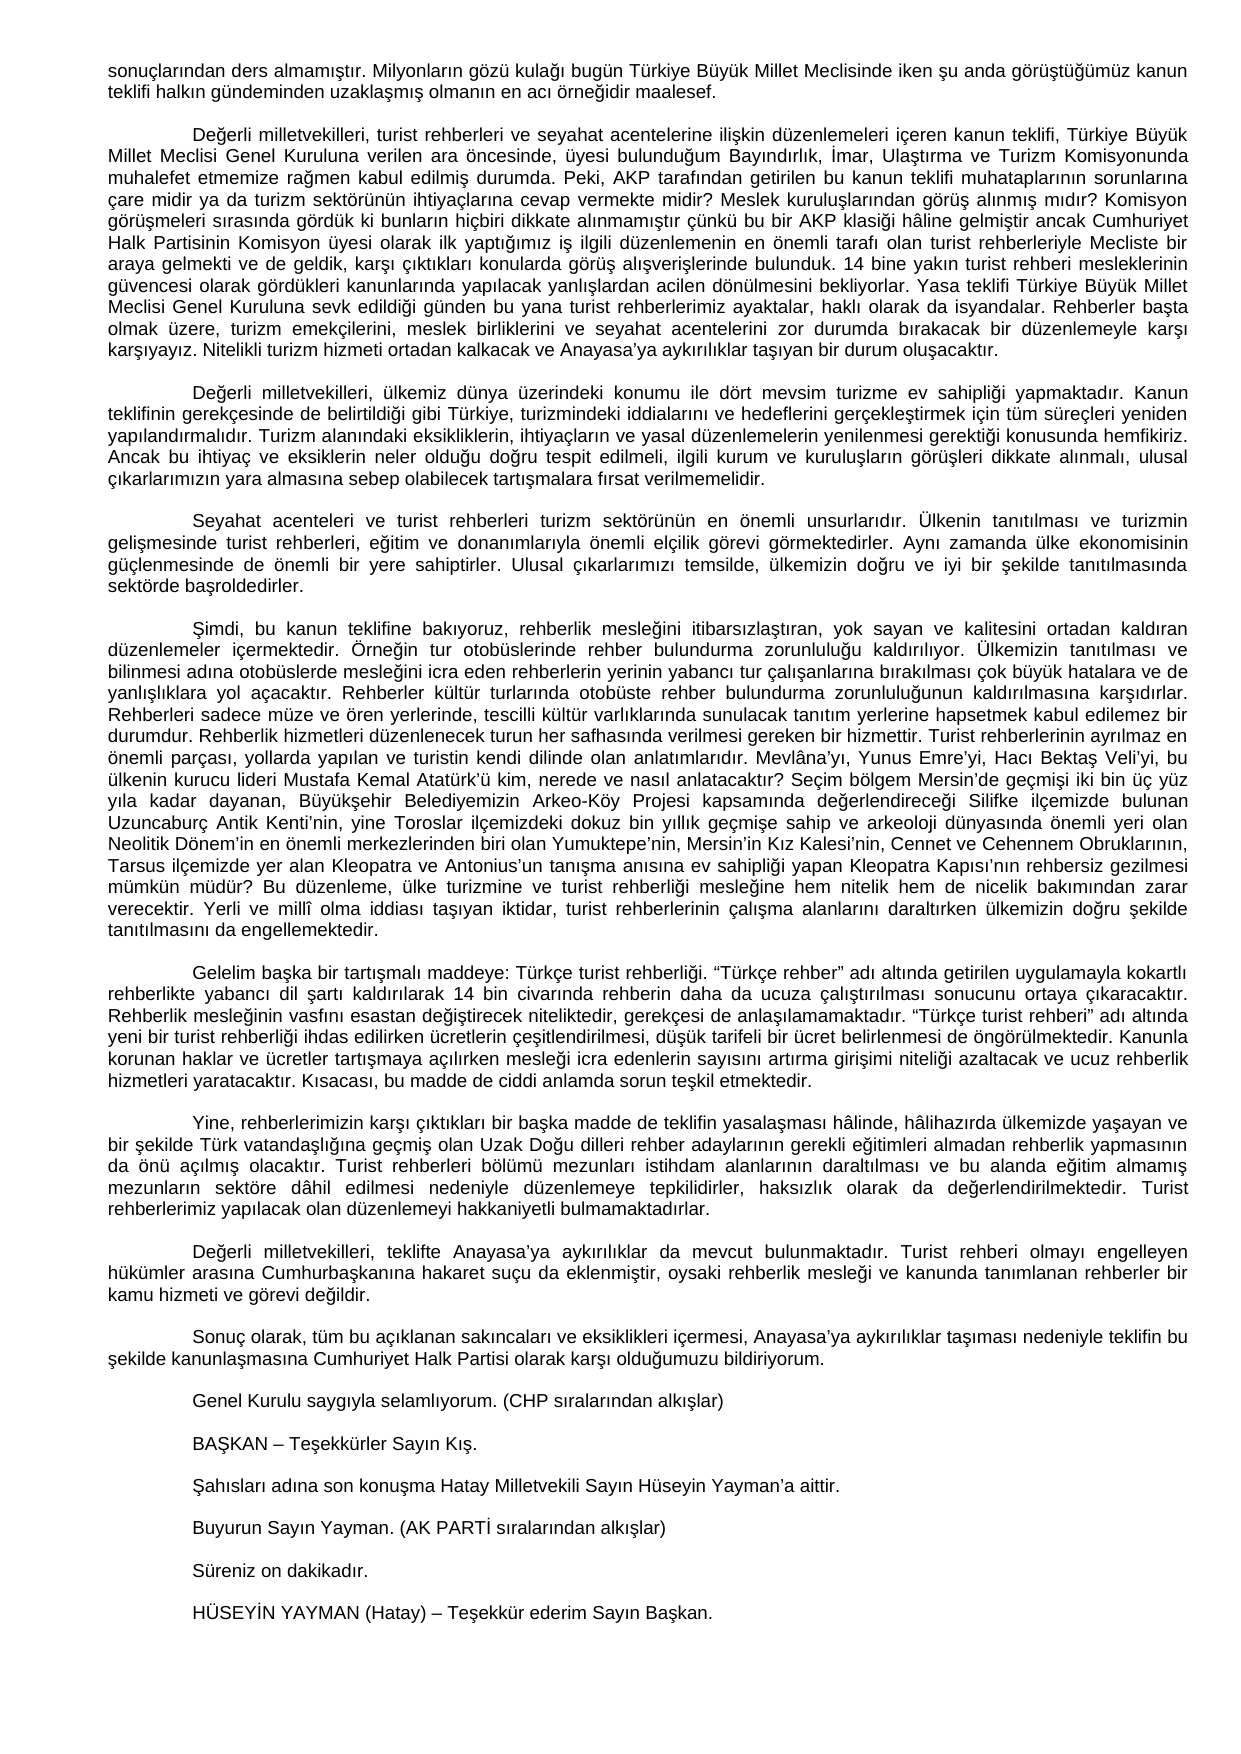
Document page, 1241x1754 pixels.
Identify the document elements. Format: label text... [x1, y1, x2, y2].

text BAŞKAN – Teşekkürler Sayın Kış. [108, 1432, 1189, 1454]
text HÜSEYİN YAYMAN (Hatay) – Teşekkür ederim Sayın Başkan. [108, 1602, 1189, 1623]
text Yine, rehberlerimizin karşı çıktıkları bir başka madde de teklifin yasalaşması hâlinde, hâlihazırda ülkemizde yaşayan ve bir şekilde Türk vatandaşlığına geçmiş olan Uzak Doğu dilleri rehber adaylarının gerekli eğitimleri almadan rehberlik yapmasının da önü açılmış olacaktır. Turist rehberleri bölümü mezunları istihdam alanlarının daraltılması ve bu alanda eğitim almamış mezunların sektöre dâhil edilmesi nedeniyle düzenlemeye tepkilidirler, haksızlık olarak da değerlendirilmektedir. Turist rehberlerimiz yapılacak olan düzenlemeyi hakkaniyetli bulmamaktadırlar. [108, 1112, 1189, 1220]
text Şimdi, bu kanun teklifine bakıyoruz, rehberlik mesleğini itibarsızlaştıran, yok sayan ve kalitesini ortadan kaldıran düzenlemeler içermektedir. Örneğin tur otobüslerinde rehber bulundurma zorunluluğu kaldırılıyor. Ülkemizin tanıtılması ve bilinmesi adına otobüslerde mesleğini icra eden rehberlerin yerinin yabancı tur çalışanlarına bırakılması çok büyük hatalara ve de yanlışlıklara yol açacaktır. Rehberler kültür turlarında otobüste rehber bulundurma zorunluluğunun kaldırılmasına karşıdırlar. Rehberleri sadece müze ve ören yerlerinde, tescilli kültür varlıklarında sunulacak tanıtım yerlerine hapsetmek kabul edilemez bir durumdur. Rehberlik hizmetleri düzenlenecek turun her safhasında verilmesi gereken bir hizmettir. Turist rehberlerinin ayrılmaz en önemli parçası, yollarda yapılan ve turistin kendi dilinde olan anlatımlarıdır. Mevlâna’yı, Yunus Emre’yi, Hacı Bektaş Veli’yi, bu ülkenin kurucu lideri Mustafa Kemal Atatürk’ü kim, nerede ve nasıl anlatacaktır? Seçim bölgem Mersin’de geçmişi iki bin üç yüz yıla kadar dayanan, Büyükşehir Belediyemizin Arkeo-Köy Projesi kapsamında değerlendireceği Silifke ilçemizde bulunan Uzuncaburç Antik Kenti’nin, yine Toroslar ilçemizdeki dokuz bin yıllık geçmişe sahip ve arkeoloji dünyasında önemli yeri olan Neolitik Dönem’in en önemli merkezlerinden biri olan Yumuktepe’nin, Mersin’in Kız Kalesi’nin, Cennet ve Cehennem Obruklarının, Tarsus ilçemizde yer alan Kleopatra ve Antonius’un tanışma anısına ev sahipliği yapan Kleopatra Kapısı’nın rehbersiz gezilmesi mümkün müdür? Bu düzenleme, ülke turizmine ve turist rehberliği mesleğine hem nitelik hem de nicelik bakımından zarar verecektir. Yerli ve millî olma iddiası taşıyan iktidar, turist rehberlerinin çalışma alanlarını daraltırken ülkemizin doğru şekilde tanıtılmasını da engellemektedir. [108, 617, 1189, 941]
text Seyahat acenteleri ve turist rehberleri turizm sektörünün en önemli unsurlarıdır. Ülkenin tanıtılması ve turizmin gelişmesinde turist rehberleri, eğitim ve donanımlarıyla önemli elçilik görevi görmektedirler. Aynı zamanda ülke ekonomisinin güçlenmesinde de önemli bir yere sahiptirler. Ulusal çıkarlarımızı temsilde, ülkemizin doğru ve iyi bir şekilde tanıtılmasında sektörde başroldedirler. [108, 510, 1189, 597]
text Buyurun Sayın Yayman. (AK PARTİ sıralarından alkışlar) [108, 1517, 1189, 1539]
text Değerli milletvekilleri, turist rehberleri ve seyahat acentelerine ilişkin düzenlemeleri içeren kanun teklifi, Türkiye Büyük Millet Meclisi Genel Kuruluna verilen ara öncesinde, üyesi bulunduğum Bayındırlık, İmar, Ulaştırma ve Turizm Komisyonunda muhalefet etmemize rağmen kabul edilmiş durumda. Peki, AKP tarafından getirilen bu kanun teklifi muhataplarının sorunlarına çare midir ya da turizm sektörünün ihtiyaçlarına cevap vermekte midir? Meslek kuruluşlarından görüş alınmış mıdır? Komisyon görüşmeleri sırasında gördük ki bunların hiçbiri dikkate alınmamıştır çünkü bu bir AKP klasiği hâline gelmiştir ancak Cumhuriyet Halk Partisinin Komisyon üyesi olarak ilk yaptığımız iş ilgili düzenlemenin en önemli tarafı olan turist rehberleriyle Mecliste bir araya gelmekti ve de geldik, karşı çıktıkları konularda görüş alışverişlerinde bulunduk. 14 bine yakın turist rehberi mesleklerinin güvencesi olarak gördükleri kanunlarında yapılacak yanlışlardan acilen dönülmesini bekliyorlar. Yasa teklifi Türkiye Büyük Millet Meclisi Genel Kuruluna sevk edildiği günden bu yana turist rehberlerimiz ayaktalar, haklı olarak da isyandalar. Rehberler başta olmak üzere, turizm emekçilerini, meslek birliklerini ve seyahat acentelerini zor durumda bırakacak bir düzenlemeyle karşı karşıyayız. Nitelikli turizm hizmeti ortadan kalkacak ve Anayasa’ya aykırılıklar taşıyan bir durum oluşacaktır. [108, 124, 1189, 361]
text Gelelim başka bir tartışmalı maddeye: Türkçe turist rehberliği. “Türkçe rehber” adı altında getirilen uygulamayla kokartlı rehberlikte yabancı dil şartı kaldırılarak 14 bin civarında rehberin daha da ucuza çalıştırılması sonucunu ortaya çıkaracaktır. Rehberlik mesleğinin vasfını esastan değiştirecek niteliktedir, gerekçesi de anlaşılamamaktadır. “Türkçe turist rehberi” adı altında yeni bir turist rehberliği ihdas edilirken ücretlerin çeşitlendirilmesi, düşük tarifeli bir ücret belirlenmesi de öngörülmektedir. Kanunla korunan haklar ve ücretler tartışmaya açılırken mesleği icra edenlerin sayısını artırma girişimi niteliği azaltacak ve ucuz rehberlik hizmetleri yaratacaktır. Kısacası, bu madde de ciddi anlamda sorun teşkil etmektedir. [108, 962, 1189, 1091]
text Değerli milletvekilleri, ülkemiz dünya üzerindeki konumu ile dört mevsim turizme ev sahipliği yapmaktadır. Kanun teklifinin gerekçesinde de belirtildiği gibi Türkiye, turizmindeki iddialarını ve hedeflerini gerçekleştirmek için tüm süreçleri yeniden yapılandırmalıdır. Turizm alanındaki eksikliklerin, ihtiyaçların ve yasal düzenlemelerin yenilenmesi gerektiği konusunda hemfikiriz. Ancak bu ihtiyaç ve eksiklerin neler olduğu doğru tespit edilmeli, ilgili kurum ve kuruluşların görüşleri dikkate alınmalı, ulusal çıkarlarımızın yara almasına sebep olabilecek tartışmalara fırsat verilmemelidir. [108, 382, 1189, 489]
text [108, 60, 1189, 103]
text Süreniz on dakikadır. [108, 1559, 1189, 1581]
text Genel Kurulu saygıyla selamlıyorum. (CHP sıralarından alkışlar) [108, 1390, 1189, 1412]
text Şahısları adına son konuşma Hatay Milletvekili Sayın Hüseyin Yayman’a aittir. [108, 1475, 1189, 1496]
text Sonuç olarak, tüm bu açıklanan sakıncaları ve eksiklikleri içermesi, Anayasa’ya aykırılıklar taşıması nedeniyle teklifin bu şekilde kanunlaşmasına Cumhuriyet Halk Partisi olarak karşı olduğumuzu bildiriyorum. [108, 1326, 1189, 1369]
text Değerli milletvekilleri, teklifte Anayasa’ya aykırılıklar da mevcut bulunmaktadır. Turist rehberi olmayı engelleyen hükümler arasına Cumhurbaşkanına hakaret suçu da eklenmiştir, oysaki rehberlik mesleği ve kanunda tanımlanan rehberler bir kamu hizmeti ve görevi değildir. [108, 1241, 1189, 1305]
